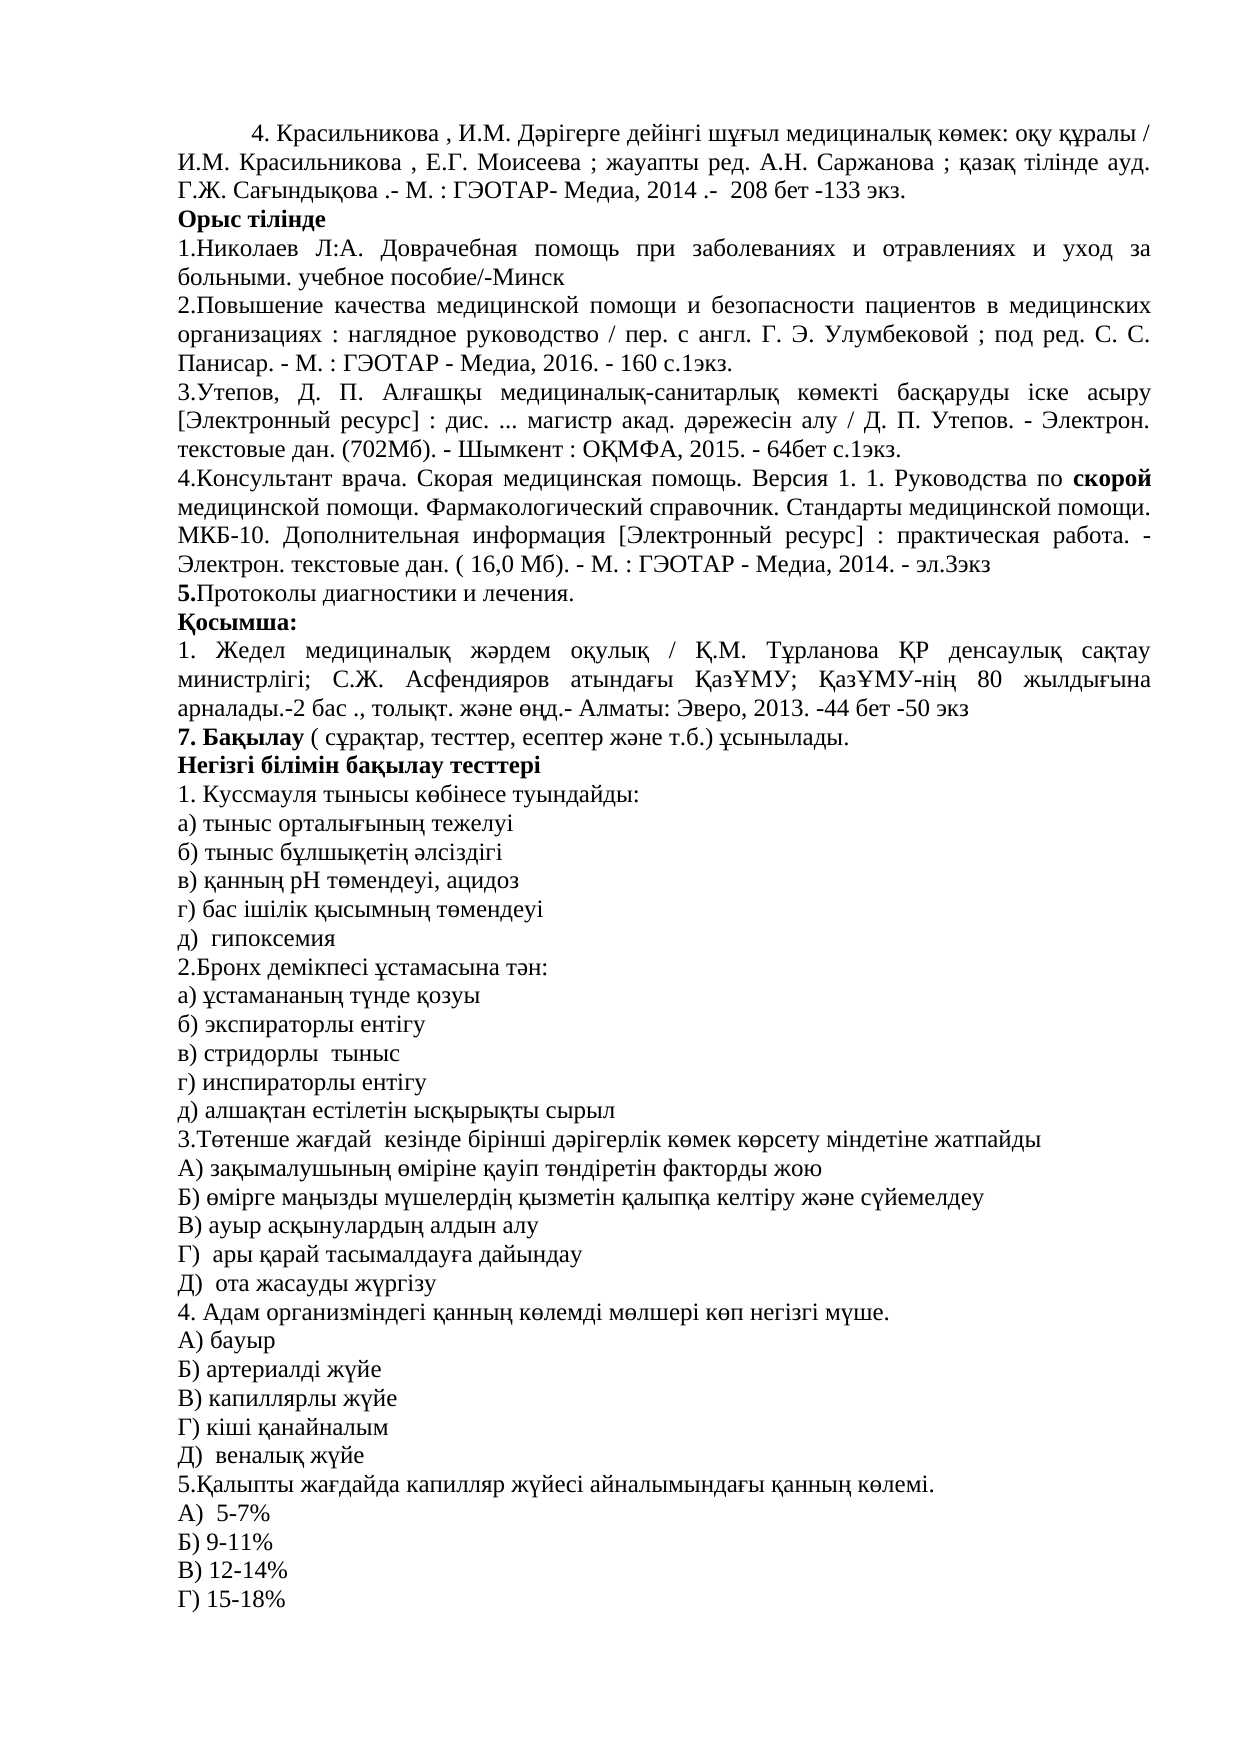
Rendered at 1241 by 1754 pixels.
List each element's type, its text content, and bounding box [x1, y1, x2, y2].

text Қосымша: [177, 607, 1152, 636]
text 4. Адам организміндегі қанның көлемді мөлшері көп негізгі мүше. [177, 1297, 1152, 1326]
text Г) кіші қанайналым [177, 1412, 1152, 1441]
text А) зақымалушының өміріне қауіп төндіретін факторды жою [177, 1153, 1152, 1182]
text Б) артериалді жүйе [177, 1354, 1152, 1383]
text 2.Бронх демікпесі ұстамасына тән: [177, 952, 1152, 981]
text Б) 9-11% [177, 1527, 1152, 1556]
text г) бас ішілік қысымның төмендеуі [177, 894, 1152, 923]
text д) гипоксемия [177, 923, 1152, 952]
text А) бауыр [177, 1326, 1152, 1354]
text 4.Консультант врача. Скорая медицинская помощь. Версия 1. 1. Руководства по скорой медицинской помощи. Фармакологический справочник. Стандарты медицинской помощи. МКБ-10. Дополнительная информация [Электронный ресурс] : практическая работа. - Электрон. текстовые дан. ( 16,0 Мб). - М. : ГЭОТАР - Медиа, 2014. - эл.3экз [177, 463, 1152, 578]
text г) инспираторлы ентігу [177, 1067, 1152, 1096]
text А) 5-7% [177, 1498, 1152, 1527]
text Г) 15-18% [177, 1584, 1152, 1613]
text б) тыныс бұлшықетің әлсіздігі [177, 837, 1152, 866]
text Негізгі білімін бақылау тесттері [177, 751, 1152, 779]
text В) 12-14% [177, 1556, 1152, 1584]
text В) ауыр асқынулардың алдын алу [177, 1211, 1152, 1239]
text 3.Төтенше жағдай кезінде бірінші дәрігерлік көмек көрсету міндетіне жатпайды [177, 1124, 1152, 1153]
text 1. Жедел медициналық жәрдем оқулық / Қ.М. Тұрланова ҚР денсаулық сақтау министрлігі; С.Ж. Асфендияров атындағы ҚазҰМУ; ҚазҰМУ-нің 80 жылдығына арналады.-2 бас ., толықт. және өңд.- Алматы: Эверо, 2013. -44 бет -50 экз [177, 636, 1152, 722]
text 5.Протоколы диагностики и лечения. [177, 578, 1152, 607]
text а) ұстамананың түнде қозуы [177, 981, 1152, 1009]
text Орыс тілінде [177, 204, 1152, 233]
text Г) ары қарай тасымалдауға дайындау [177, 1239, 1152, 1268]
text в) стридорлы тыныс [177, 1038, 1152, 1067]
text 1.Николаев Л:А. Доврачебная помощь при заболеваниях и отравлениях и уход за больными. учебное пособие/-Минск [177, 233, 1152, 291]
text 5.Қалыпты жағдайда капилляр жүйесі айналымындағы қанның көлемі. [177, 1469, 1152, 1498]
text 4. Красильникова , И.М. Дәрігерге дейінгі шұғыл медициналық көмек: оқу құралы / И.М. Красильникова , Е.Г. Моисеева ; жауапты ред. А.Н. Саржанова ; қазақ тілінде ауд. Г.Ж. Сағындықова .- М. : ГЭОТАР- Медиа, 2014 .- 208 бет -133 экз. [177, 118, 1152, 204]
text д) алшақтан естілетін ысқырықты сырыл [177, 1096, 1152, 1124]
text Д) веналық жүйе [177, 1441, 1152, 1469]
text б) экспираторлы ентігу [177, 1009, 1152, 1038]
text 1. Куссмауля тынысы көбінесе туындайды: [177, 779, 1152, 808]
text Д) ота жасауды жүргізу [177, 1268, 1152, 1297]
text В) капиллярлы жүйе [177, 1383, 1152, 1412]
text в) қанның рН төмендеуі, ацидоз [177, 866, 1152, 894]
text 2.Повышение качества медицинской помощи и безопасности пациентов в медицинских организациях : наглядное руководство / пер. с англ. Г. Э. Улумбековой ; под ред. С. С. Панисар. - М. : ГЭОТАР - Медиа, 2016. - 160 с.1экз. [177, 291, 1152, 377]
text 7. Бақылау ( сұрақтар, тесттер, есептер және т.б.) ұсынылады. [177, 722, 1152, 751]
text а) тыныс орталығының тежелуі [177, 808, 1152, 837]
text Б) өмірге маңызды мүшелердің қызметін қалыпқа келтіру және сүйемелдеу [177, 1182, 1152, 1211]
text 3.Утепов, Д. П. Алғашқы медициналық-санитарлық көмекті басқаруды іске асыру [Электронный ресурс] : дис. ... магистр акад. дәрежесін алу / Д. П. Утепов. - Электрон. текстовые дан. (702Мб). - Шымкент : ОҚМФА, 2015. - 64бет с.1экз. [177, 377, 1152, 463]
